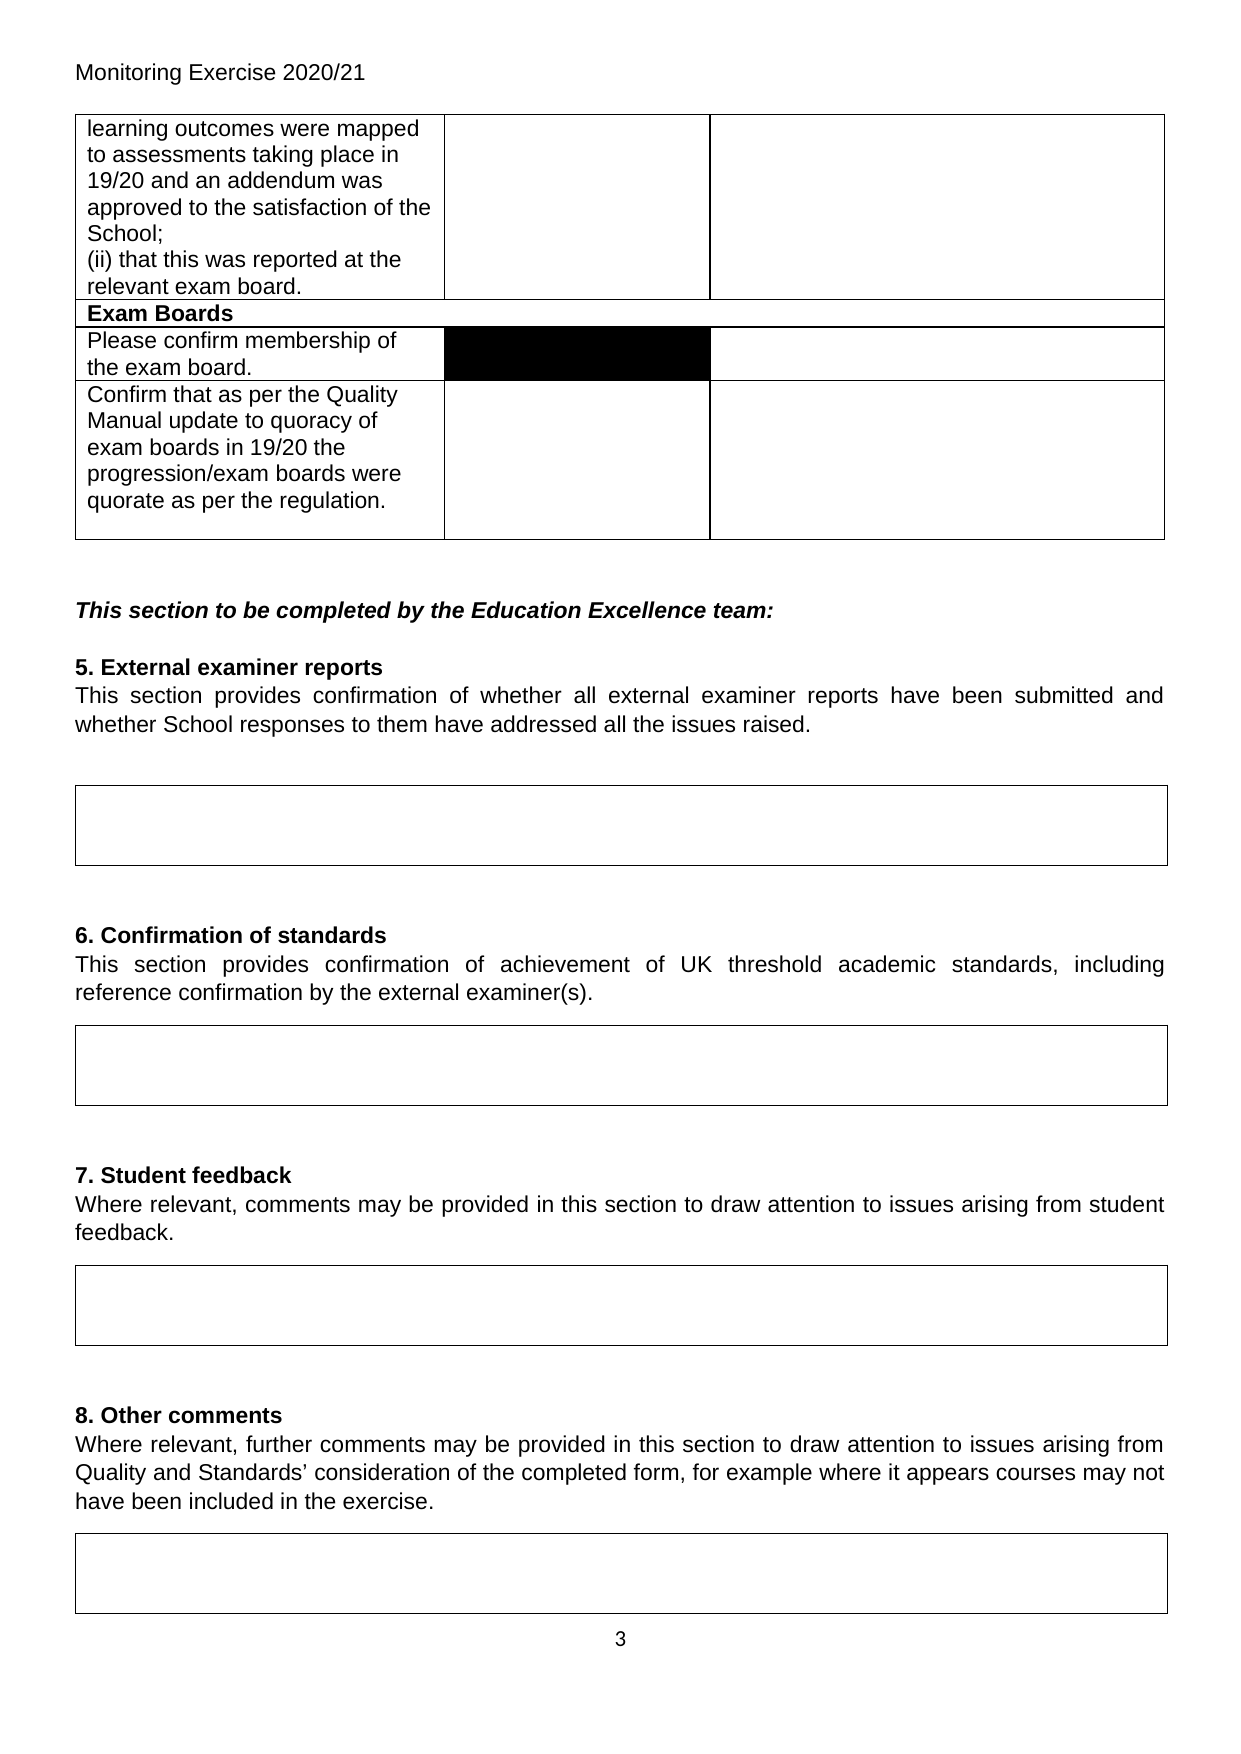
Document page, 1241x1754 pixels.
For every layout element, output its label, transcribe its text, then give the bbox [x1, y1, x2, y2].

table_cell [711, 381, 1164, 539]
table_cell [445, 381, 709, 539]
table_header [76, 786, 1167, 864]
table_header [76, 1266, 1167, 1344]
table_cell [76, 115, 444, 299]
table_header [76, 1534, 1167, 1613]
text This section to be completed by the Education Excellence team: [75, 597, 1165, 623]
text 8. Other comments [75, 1402, 1165, 1429]
text 6. Confirmation of standards [75, 922, 1165, 949]
table_cell Exam Boards [76, 300, 1164, 326]
table_cell Please confirm membership of the exam board. [76, 328, 444, 380]
text This section provides confirmation of achievement of UK threshold academic standards, including reference confirmation by the external examiner(s). [75, 951, 1165, 1006]
table_cell Confirm that as per the Quality Manual update to quoracy of exam boards in 19/20 the progression/exam boards were quorate as per the regulation. [76, 381, 444, 539]
text Where relevant, further comments may be provided in this section to draw attention to issues arising from Quality and Standards’ consideration of the completed form, for example where it appears courses may not have been included in the exercise. [75, 1431, 1165, 1514]
table_cell [445, 115, 709, 299]
table_header [76, 1026, 1167, 1104]
text This section provides confirmation of whether all external examiner reports have been submitted and whether School responses to them have addressed all the issues raised. [75, 682, 1165, 737]
text Where relevant, comments may be provided in this section to draw attention to issues arising from student feedback. [75, 1191, 1165, 1246]
text 7. Student feedback [75, 1162, 1165, 1189]
table_cell [445, 328, 709, 380]
text 5. External examiner reports [75, 654, 1165, 680]
table_cell [711, 115, 1164, 299]
table_cell [711, 328, 1164, 380]
